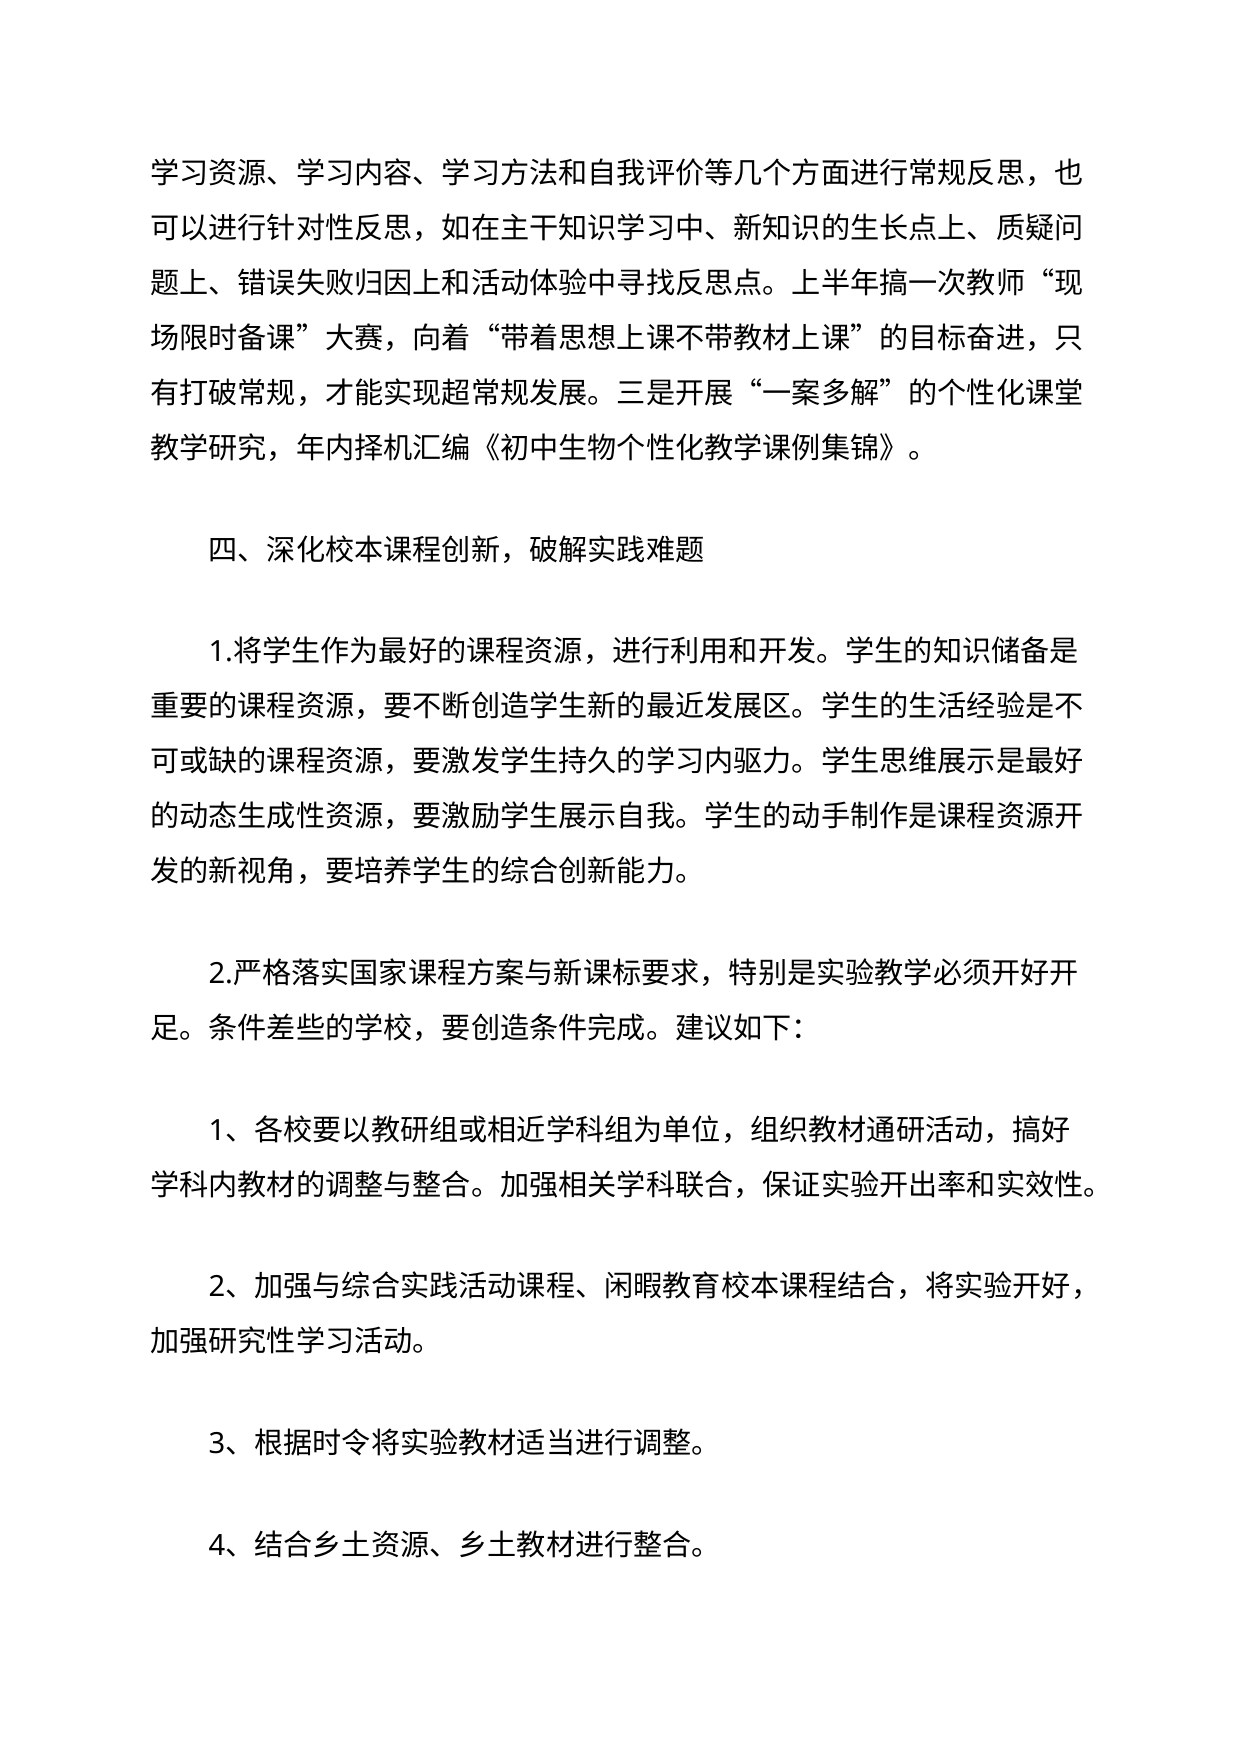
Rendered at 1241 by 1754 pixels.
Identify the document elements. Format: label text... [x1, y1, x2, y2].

text 3、根据时令将实验教材适当进行调整。 [150, 1420, 1090, 1462]
text 2、加强与综合实践活动课程、闲暇教育校本课程结合，将实验开好，加强研究性学习活动。 [150, 1263, 1090, 1360]
text 4、结合乡土资源、乡土教材进行整合。 [150, 1522, 1090, 1564]
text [150, 150, 1090, 467]
text 1.将学生作为最好的课程资源，进行利用和开发。学生的知识储备是重要的课程资源，要不断创造学生新的最近发展区。学生的生活经验是不可或缺的课程资源，要激发学生持久的学习内驱力。学生思维展示是最好的动态生成性资源，要激励学生展示自我。学生的动手制作是课程资源开发的新视角，要培养学生的综合创新能力。 [150, 628, 1090, 890]
text 四、深化校本课程创新，破解实践难题 [150, 526, 1090, 568]
text 1、各校要以教研组或相近学科组为单位，组织教材通研活动，搞好学科内教材的调整与整合。加强相关学科联合，保证实验开出率和实效性。 [150, 1106, 1090, 1203]
text 2.严格落实国家课程方案与新课标要求，特别是实验教学必须开好开足。条件差些的学校，要创造条件完成。建议如下： [150, 949, 1090, 1047]
